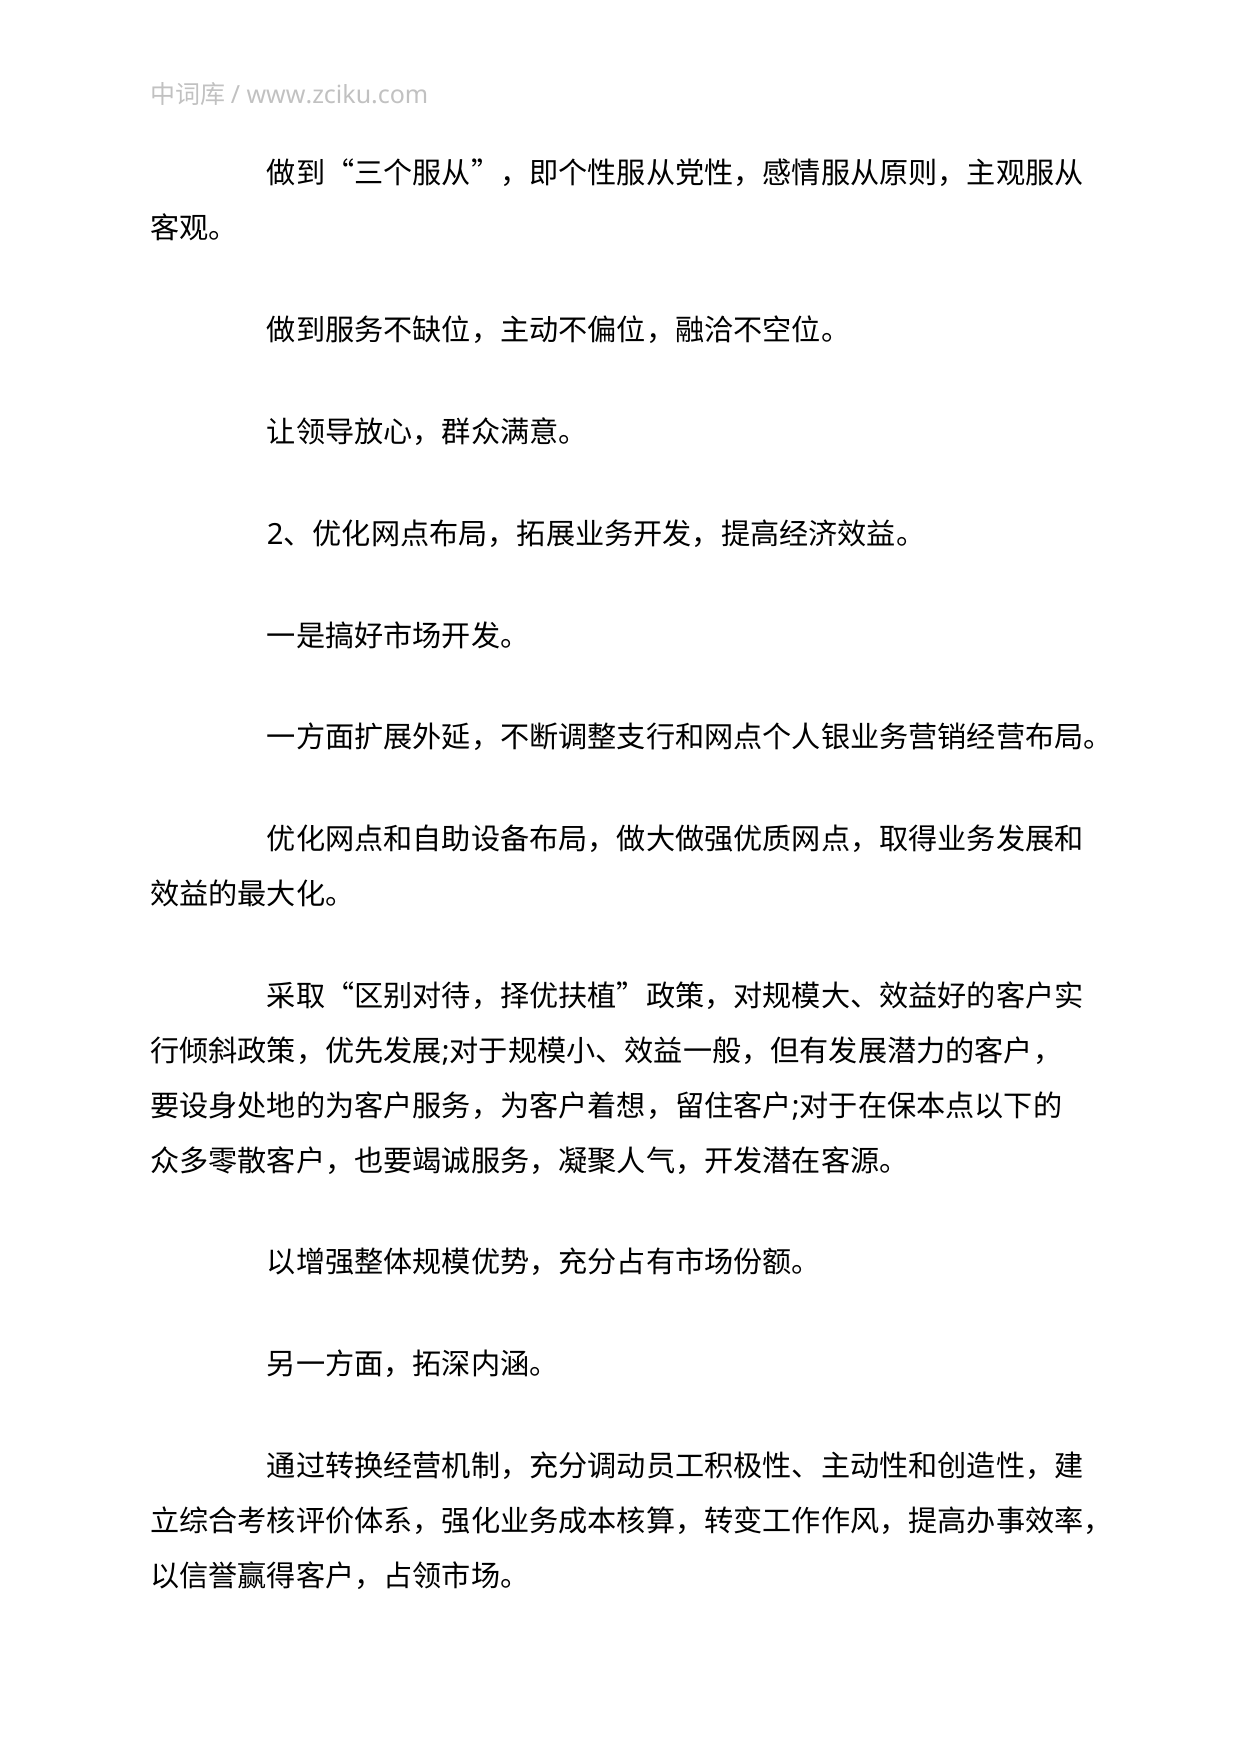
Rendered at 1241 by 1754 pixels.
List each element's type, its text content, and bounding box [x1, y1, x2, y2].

text 另一方面，拓深内涵。 [150, 1341, 1090, 1383]
text 2、优化网点布局，拓展业务开发，提高经济效益。 [150, 510, 1090, 553]
text 优化网点和自助设备布局，做大做强优质网点，取得业务发展和效益的最大化。 [150, 816, 1090, 913]
text 以增强整体规模优势，充分占有市场份额。 [150, 1239, 1090, 1281]
text 让领导放心，群众满意。 [150, 408, 1090, 451]
text 一是搞好市场开发。 [150, 612, 1090, 654]
text 通过转换经营机制，充分调动员工积极性、主动性和创造性，建立综合考核评价体系，强化业务成本核算，转变工作作风，提高办事效率，以信誉赢得客户，占领市场。 [150, 1443, 1090, 1595]
text 做到服务不缺位，主动不偏位，融洽不空位。 [150, 307, 1090, 349]
text 一方面扩展外延，不断调整支行和网点个人银业务营销经营布局。 [150, 714, 1090, 756]
text 采取“区别对待，择优扶植”政策，对规模大、效益好的客户实行倾斜政策，优先发展;对于规模小、效益一般，但有发展潜力的客户，要设身处地的为客户服务，为客户着想，留住客户;对于在保本点以下的众多零散客户，也要竭诚服务，凝聚人气，开发潜在客源。 [150, 972, 1090, 1179]
text 做到“三个服从”，即个性服从党性，感情服从原则，主观服从客观。 [150, 150, 1090, 247]
